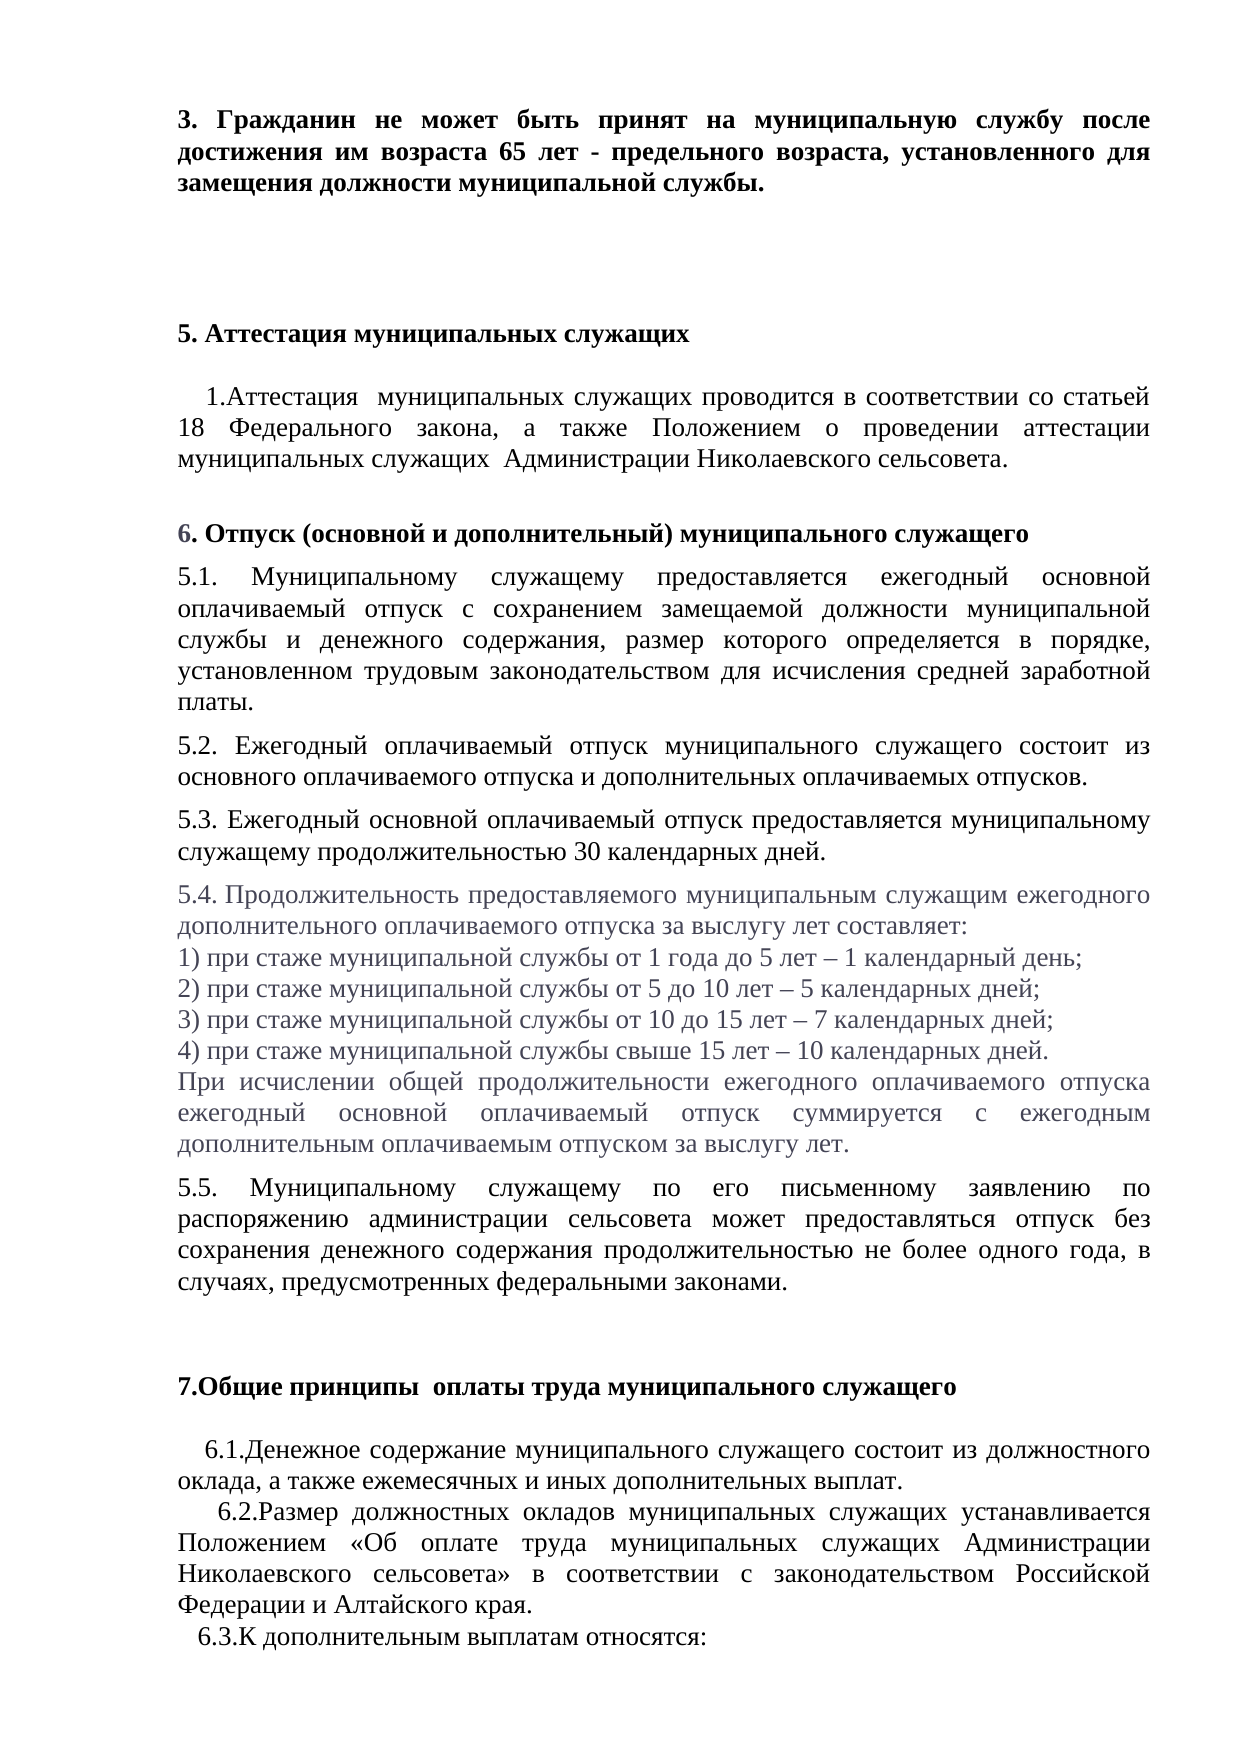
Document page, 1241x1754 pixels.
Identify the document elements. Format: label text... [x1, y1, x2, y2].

text 6.1.Денежное содержание муниципального служащего состоит из должностного оклада, а также ежемесячных и иных дополнительных выплат. [177, 1433, 1152, 1495]
text 5.1. Муниципальному служащему предоставляется ежегодный основной оплачиваемый отпуск с сохранением замещаемой должности муниципальной службы и денежного содержания, размер которого определяется в порядке, установленном трудовым законодательством для исчисления средней заработной платы. [177, 561, 1152, 716]
text 6.3.К дополнительным выплатам относятся: [177, 1620, 1152, 1651]
text 5.5. Муниципальному служащему по его письменному заявлению по распоряжению администрации сельсовета может предоставляться отпуск без сохранения денежного содержания продолжительностью не более одного года, в случаях, предусмотренных федеральными законами. [177, 1171, 1152, 1296]
text 3. Гражданин не может быть принят на муниципальную службу после достижения им возраста 65 лет - предельного возраста, установленного для замещения должности муниципальной службы. [177, 103, 1152, 197]
text 6.2.Размер должностных окладов муниципальных служащих устанавливается Положением «Об оплате труда муниципальных служащих Администрации Николаевского сельсовета» в соответствии с законодательством Российской Федерации и Алтайского края. [177, 1495, 1152, 1620]
text 4) при стаже муниципальной службы свыше 15 лет – 10 календарных дней. [177, 1034, 1152, 1065]
text При исчислении общей продолжительности ежегодного оплачиваемого отпуска ежегодный основной оплачиваемый отпуск суммируется с ежегодным дополнительным оплачиваемым отпуском за выслугу лет. [177, 1065, 1152, 1159]
text 6. Отпуск (основной и дополнительный) муниципального служащего [177, 517, 1152, 548]
text 5.4. Продолжительность предоставляемого муниципальным служащим ежегодного дополнительного оплачиваемого отпуска за выслугу лет составляет: [177, 878, 1152, 941]
text 5. Аттестация муниципальных служащих [177, 317, 1152, 349]
text 5.2. Ежегодный оплачиваемый отпуск муниципального служащего состоит из основного оплачиваемого отпуска и дополнительных оплачиваемых отпусков. [177, 729, 1152, 791]
text 2) при стаже муниципальной службы от 5 до 10 лет – 5 календарных дней; [177, 972, 1152, 1003]
text 1.Аттестация муниципальных служащих проводится в соответствии со статьей 18 Федерального закона, а также Положением о проведении аттестации муниципальных служащих Администрации Николаевского сельсовета. [177, 380, 1152, 473]
text 1) при стаже муниципальной службы от 1 года до 5 лет – 1 календарный день; [177, 941, 1152, 972]
text 5.3. Ежегодный основной оплачиваемый отпуск предоставляется муниципальному служащему продолжительностью 30 календарных дней. [177, 803, 1152, 866]
text 7.Общие принципы оплаты труда муниципального служащего [177, 1371, 1152, 1402]
text 3) при стаже муниципальной службы от 10 до 15 лет – 7 календарных дней; [177, 1003, 1152, 1034]
